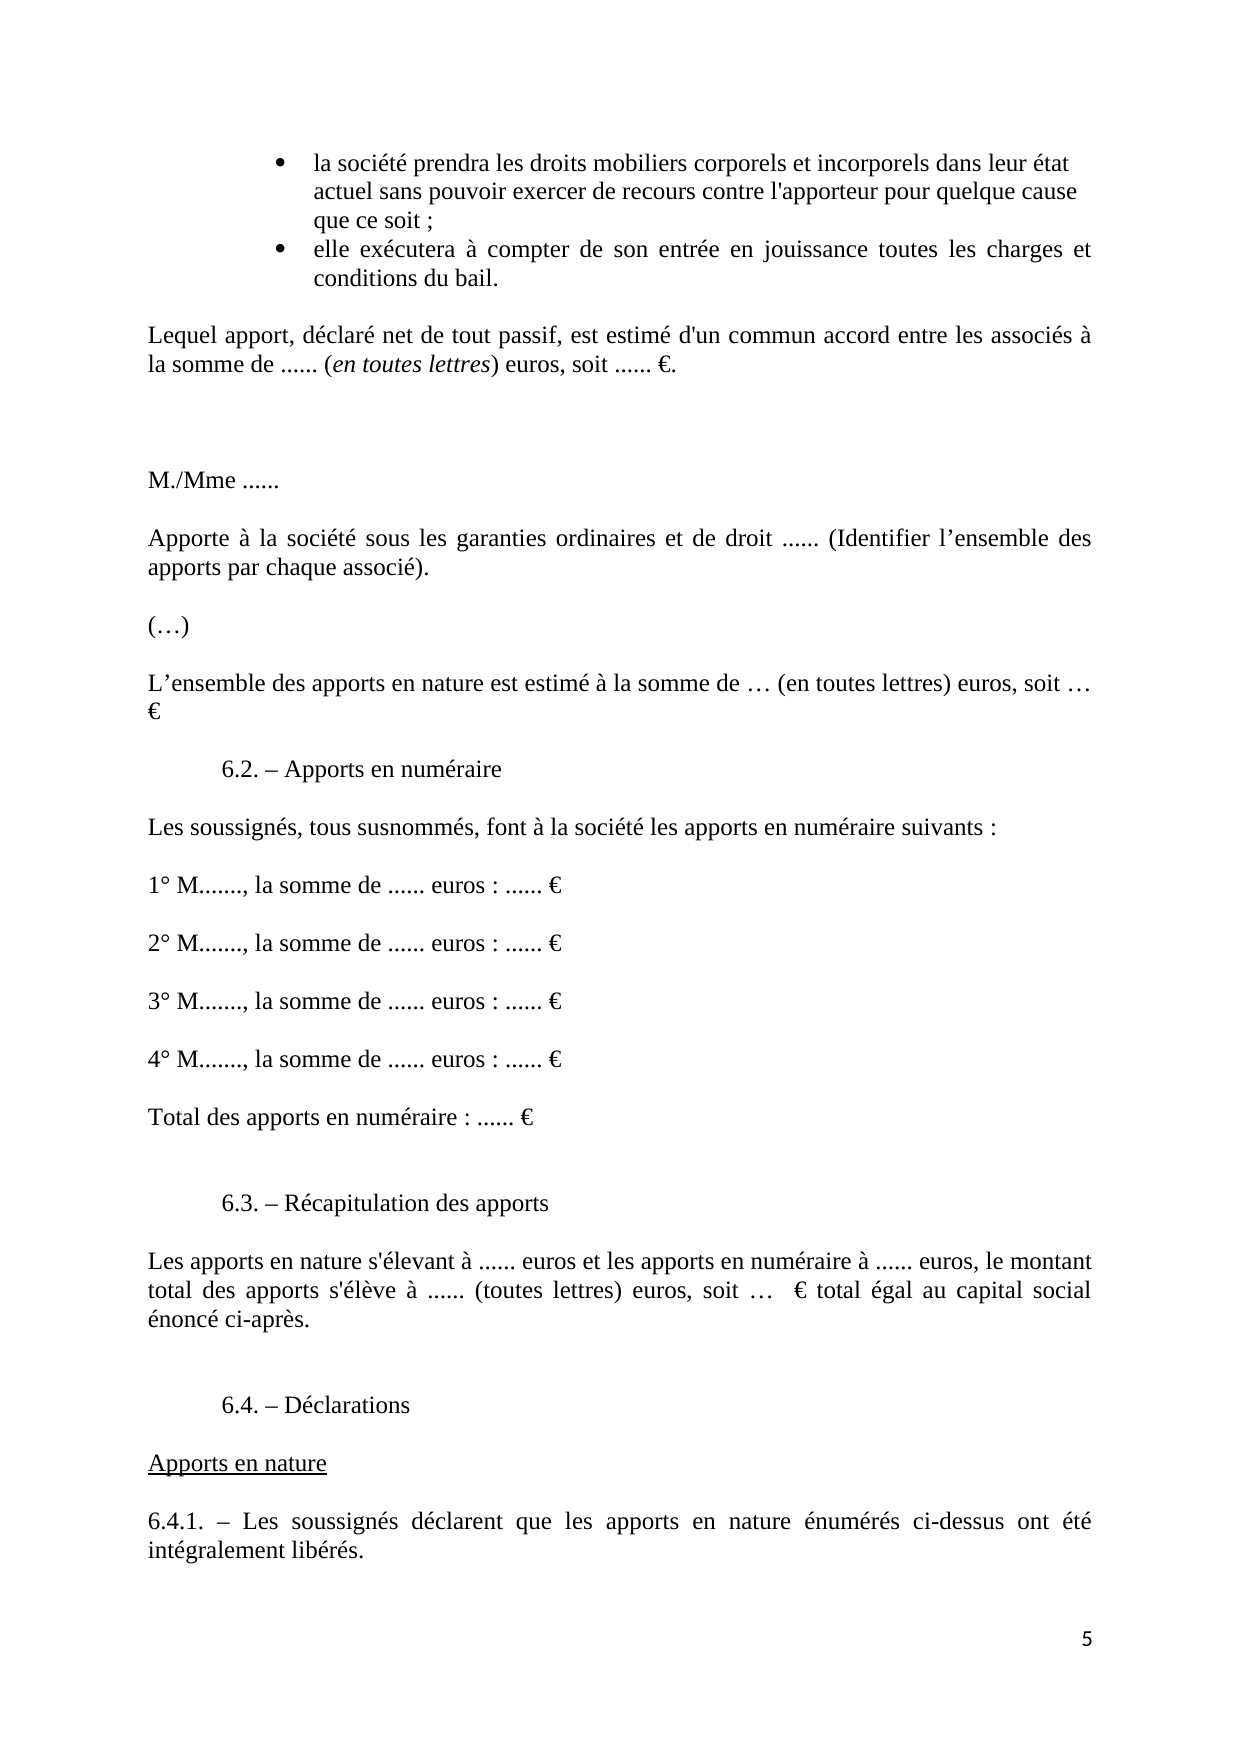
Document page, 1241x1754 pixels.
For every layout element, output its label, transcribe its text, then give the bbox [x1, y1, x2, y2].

text 3° M......., la somme de ...... euros : ...... € [148, 986, 1093, 1015]
text Apports en nature [148, 1448, 1093, 1477]
text 6.2. – Apports en numéraire [148, 754, 1093, 783]
text 6.3. – Récapitulation des apports [221, 1160, 1093, 1217]
list elle exécutera à compter de son entrée en jouissance toutes les charges et conditions du bail. [276, 234, 1093, 291]
text Lequel apport, déclaré net de tout passif, est estimé d'un commun accord entre les associés à la somme de ...... (en toutes lettres) euros, soit ...... €. [148, 321, 1093, 378]
text M./Mme ...... [148, 465, 1093, 494]
text 6.4.1. – Les soussignés déclarent que les apports en nature énumérés ci-dessus ont été intégralement libérés. [148, 1506, 1093, 1564]
text Les soussignés, tous susnommés, font à la société les apports en numéraire suivants : [148, 812, 1093, 841]
list la société prendra les droits mobiliers corporels et incorporels dans leur état actuel sans pouvoir exercer de recours contre l'apporteur pour quelque cause que ce soit ; [276, 148, 1093, 234]
text (…) [148, 610, 1093, 638]
text 2° M......., la somme de ...... euros : ...... € [148, 928, 1093, 957]
text Les apports en nature s'élevant à ...... euros et les apports en numéraire à ...... euros, le montant total des apports s'élève à ...... (toutes lettres) euros, soit … € total égal au capital social énoncé ci-après. [148, 1246, 1093, 1333]
text L’ensemble des apports en nature est estimé à la somme de … (en toutes lettres) euros, soit … € [148, 668, 1093, 725]
text Apporte à la société sous les garanties ordinaires et de droit ...... (Identifier l’ensemble des apports par chaque associé). [148, 523, 1093, 581]
text 6.4. – Déclarations [221, 1362, 1093, 1419]
text 1° M......., la somme de ...... euros : ...... € [148, 870, 1093, 899]
text 4° M......., la somme de ...... euros : ...... € [148, 1044, 1093, 1073]
text Total des apports en numéraire : ...... € [148, 1102, 1093, 1131]
